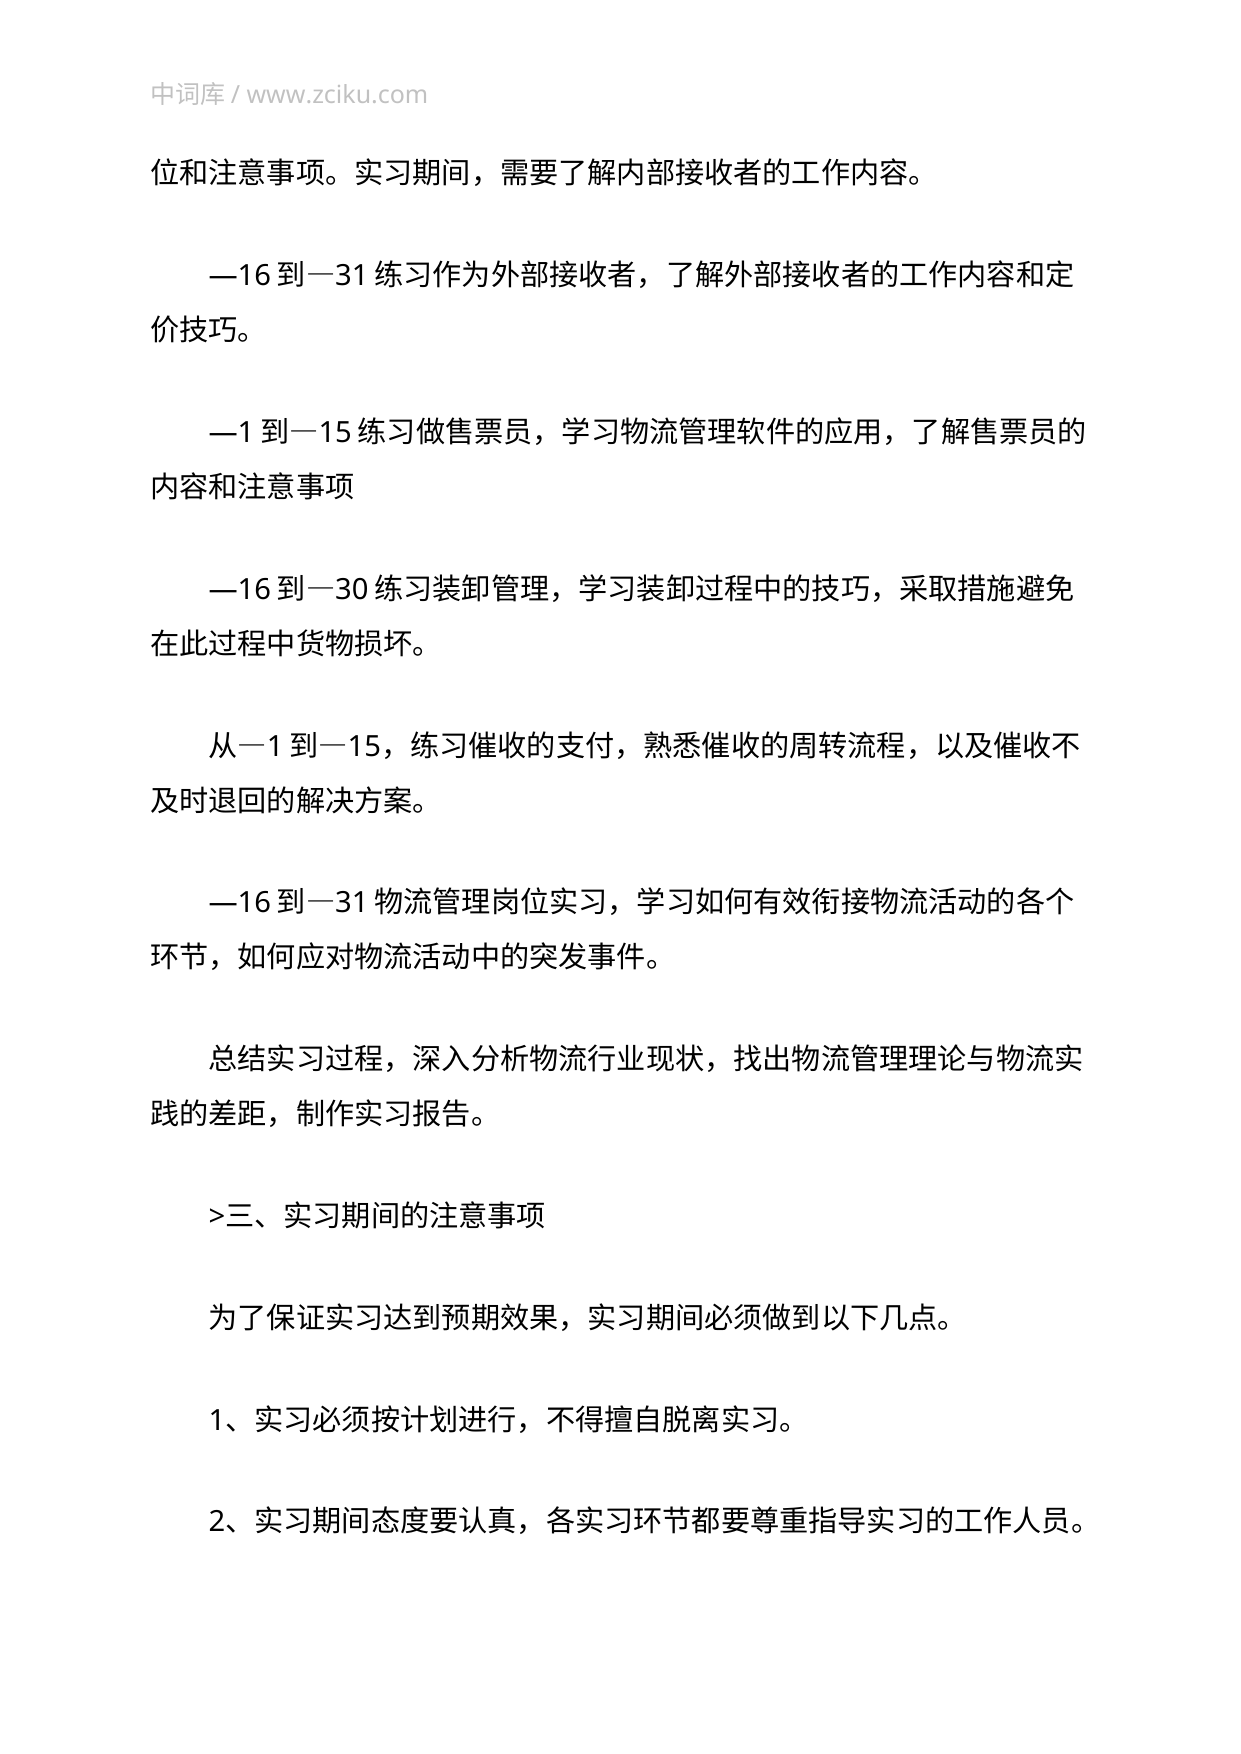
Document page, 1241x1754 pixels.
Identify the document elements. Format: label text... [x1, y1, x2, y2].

text —16到—31练习作为外部接收者，了解外部接收者的工作内容和定价技巧。 [150, 252, 1090, 349]
text 2、实习期间态度要认真，各实习环节都要尊重指导实习的工作人员。 [150, 1498, 1090, 1540]
text —16到—30练习装卸管理，学习装卸过程中的技巧，采取措施避免在此过程中货物损坏。 [150, 565, 1090, 663]
text —16到—31物流管理岗位实习，学习如何有效衔接物流活动的各个环节，如何应对物流活动中的突发事件。 [150, 879, 1090, 976]
text 总结实习过程，深入分析物流行业现状，找出物流管理理论与物流实践的差距，制作实习报告。 [150, 1036, 1090, 1133]
text >三、实习期间的注意事项 [150, 1192, 1090, 1235]
text 1、实习必须按计划进行，不得擅自脱离实习。 [150, 1396, 1090, 1438]
text 从—1到—15，练习催收的支付，熟悉催收的周转流程，以及催收不及时退回的解决方案。 [150, 722, 1090, 819]
text —1到—15练习做售票员，学习物流管理软件的应用，了解售票员的内容和注意事项 [150, 408, 1090, 506]
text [150, 150, 1090, 192]
text 为了保证实习达到预期效果，实习期间必须做到以下几点。 [150, 1294, 1090, 1337]
